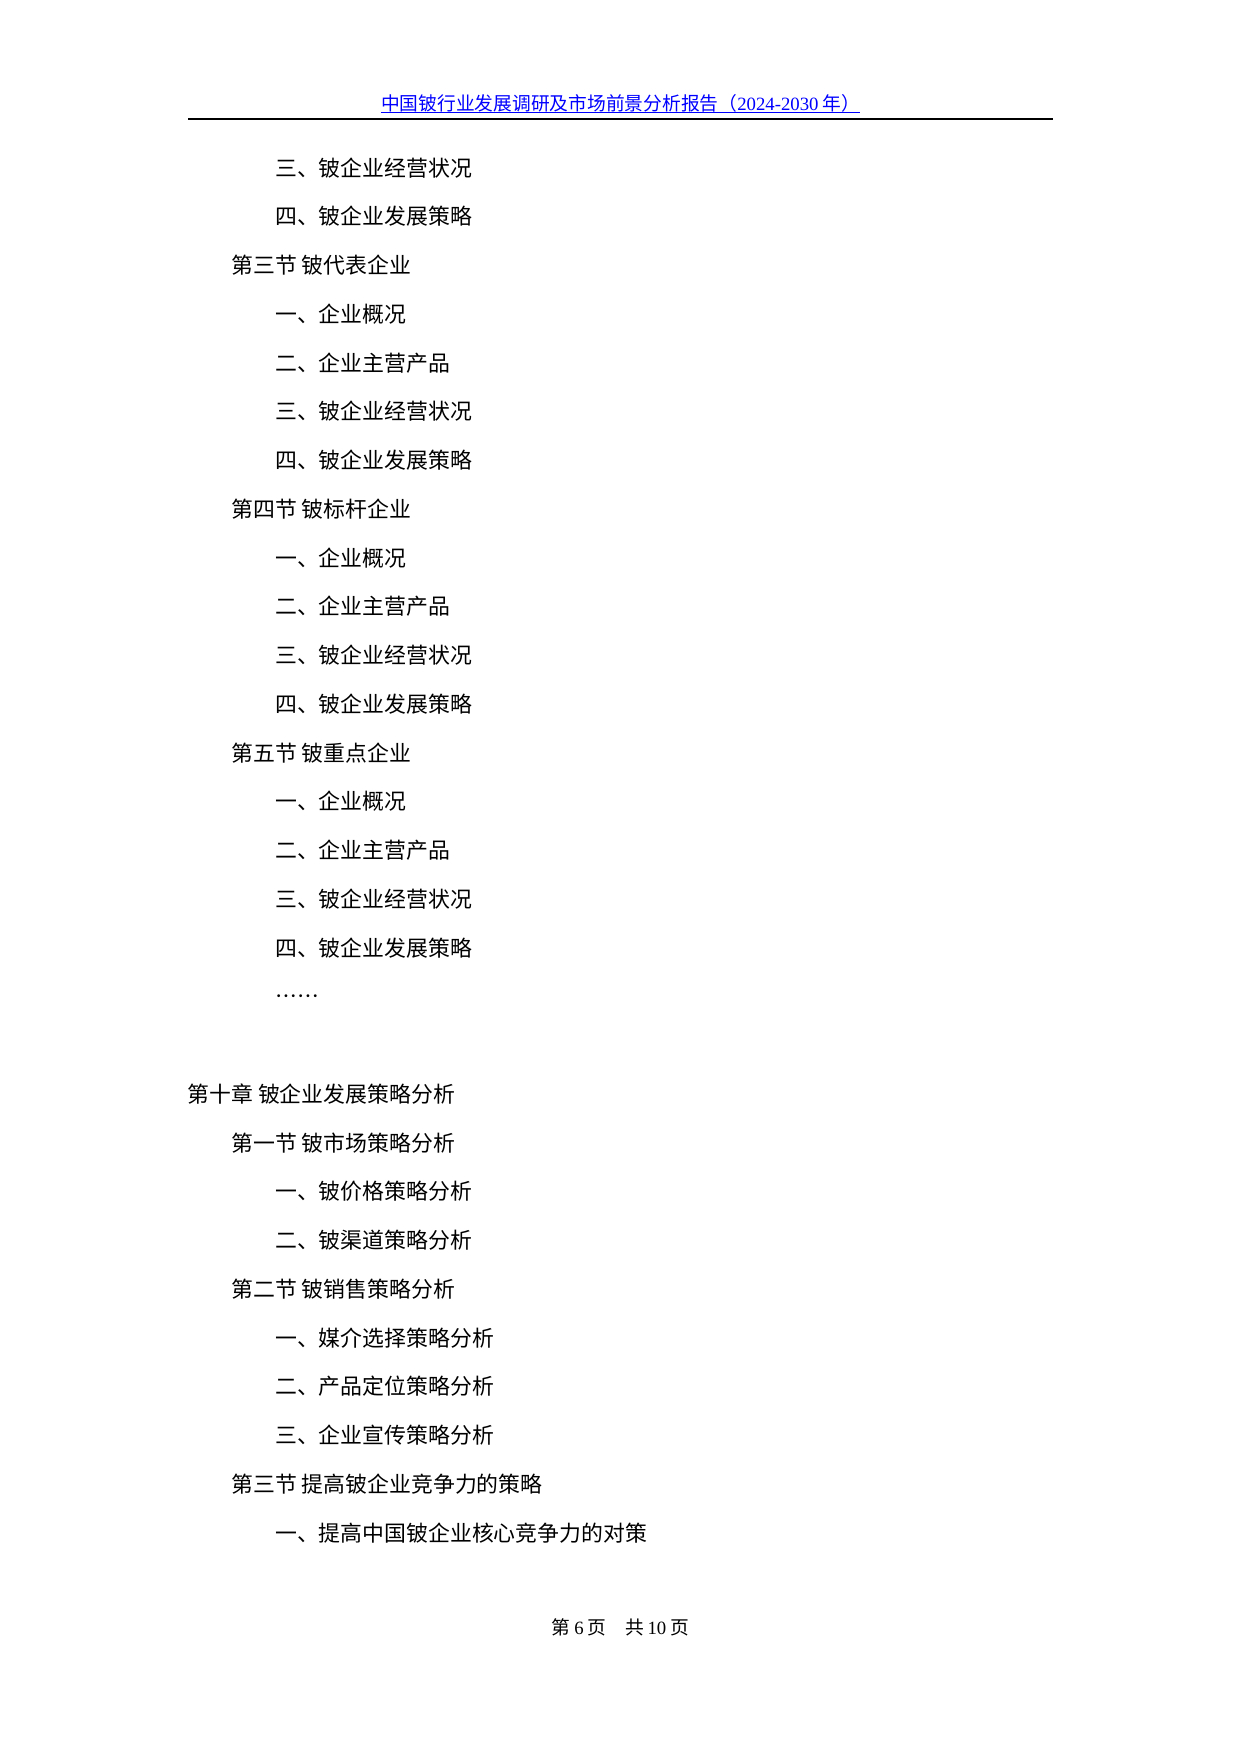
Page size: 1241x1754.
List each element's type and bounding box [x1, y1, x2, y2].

text [187, 150, 1053, 1548]
